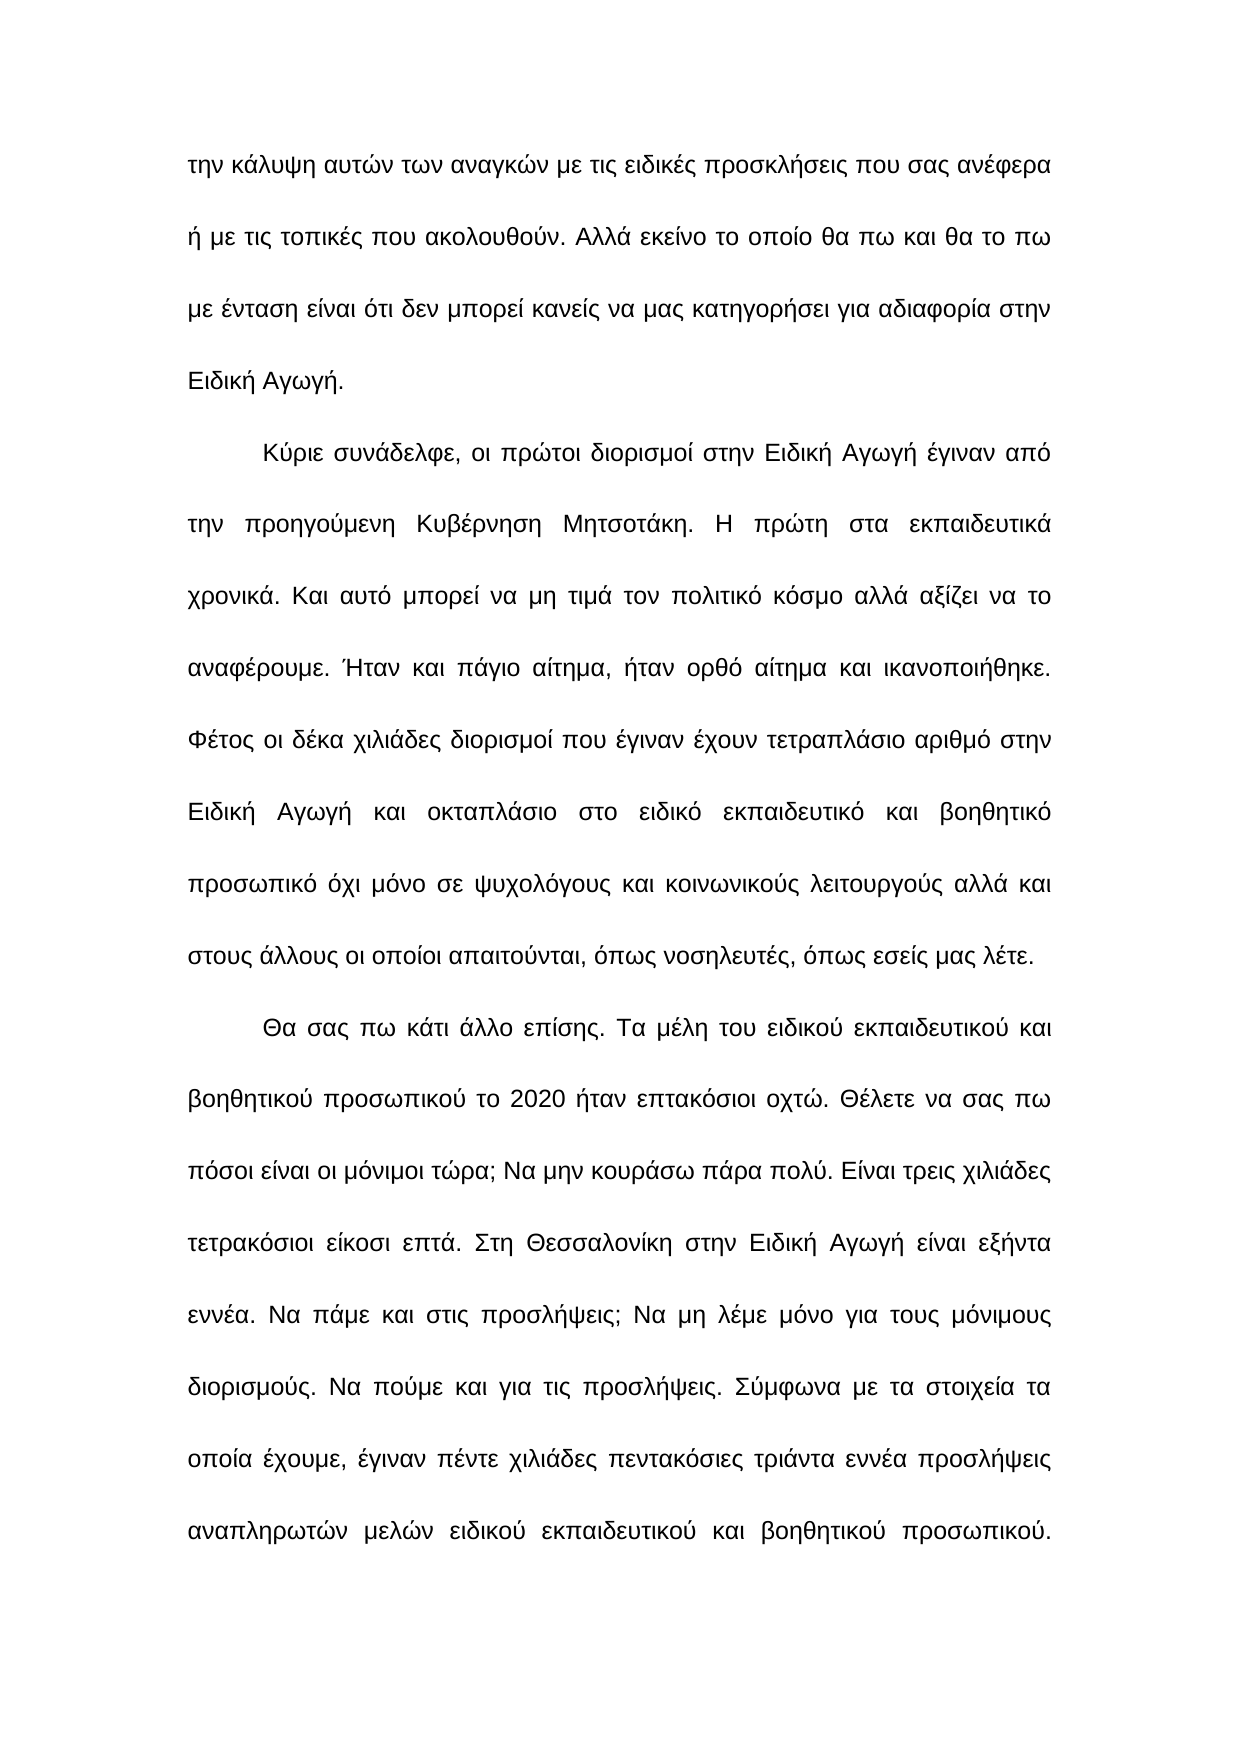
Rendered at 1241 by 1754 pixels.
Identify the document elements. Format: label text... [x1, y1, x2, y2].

text Κύριε συνάδελφε, οι πρώτοι διορισμοί στην Ειδική Αγωγή έγιναν από την προηγούμενη Κυβέρνηση Μητσοτάκη. Η πρώτη στα εκπαιδευτικά χρονικά. Και αυτό μπορεί να μη τιμά τον πολιτικό κόσμο αλλά αξίζει να το αναφέρουμε. Ήταν και πάγιο αίτημα, ήταν ορθό αίτημα και ικανοποιήθηκε. Φέτος οι δέκα χιλιάδες διορισμοί που έγιναν έχουν τετραπλάσιο αριθμό στην Ειδική Αγωγή και οκταπλάσιο στο ειδικό εκπαιδευτικό και βοηθητικό προσωπικό όχι μόνο σε ψυχολόγους και κοινωνικούς λειτουργούς αλλά και στους άλλους οι οποίοι απαιτούνται, όπως νοσηλευτές, όπως εσείς μας λέτε. [187, 437, 1053, 969]
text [187, 150, 1053, 394]
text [187, 1012, 1053, 1544]
